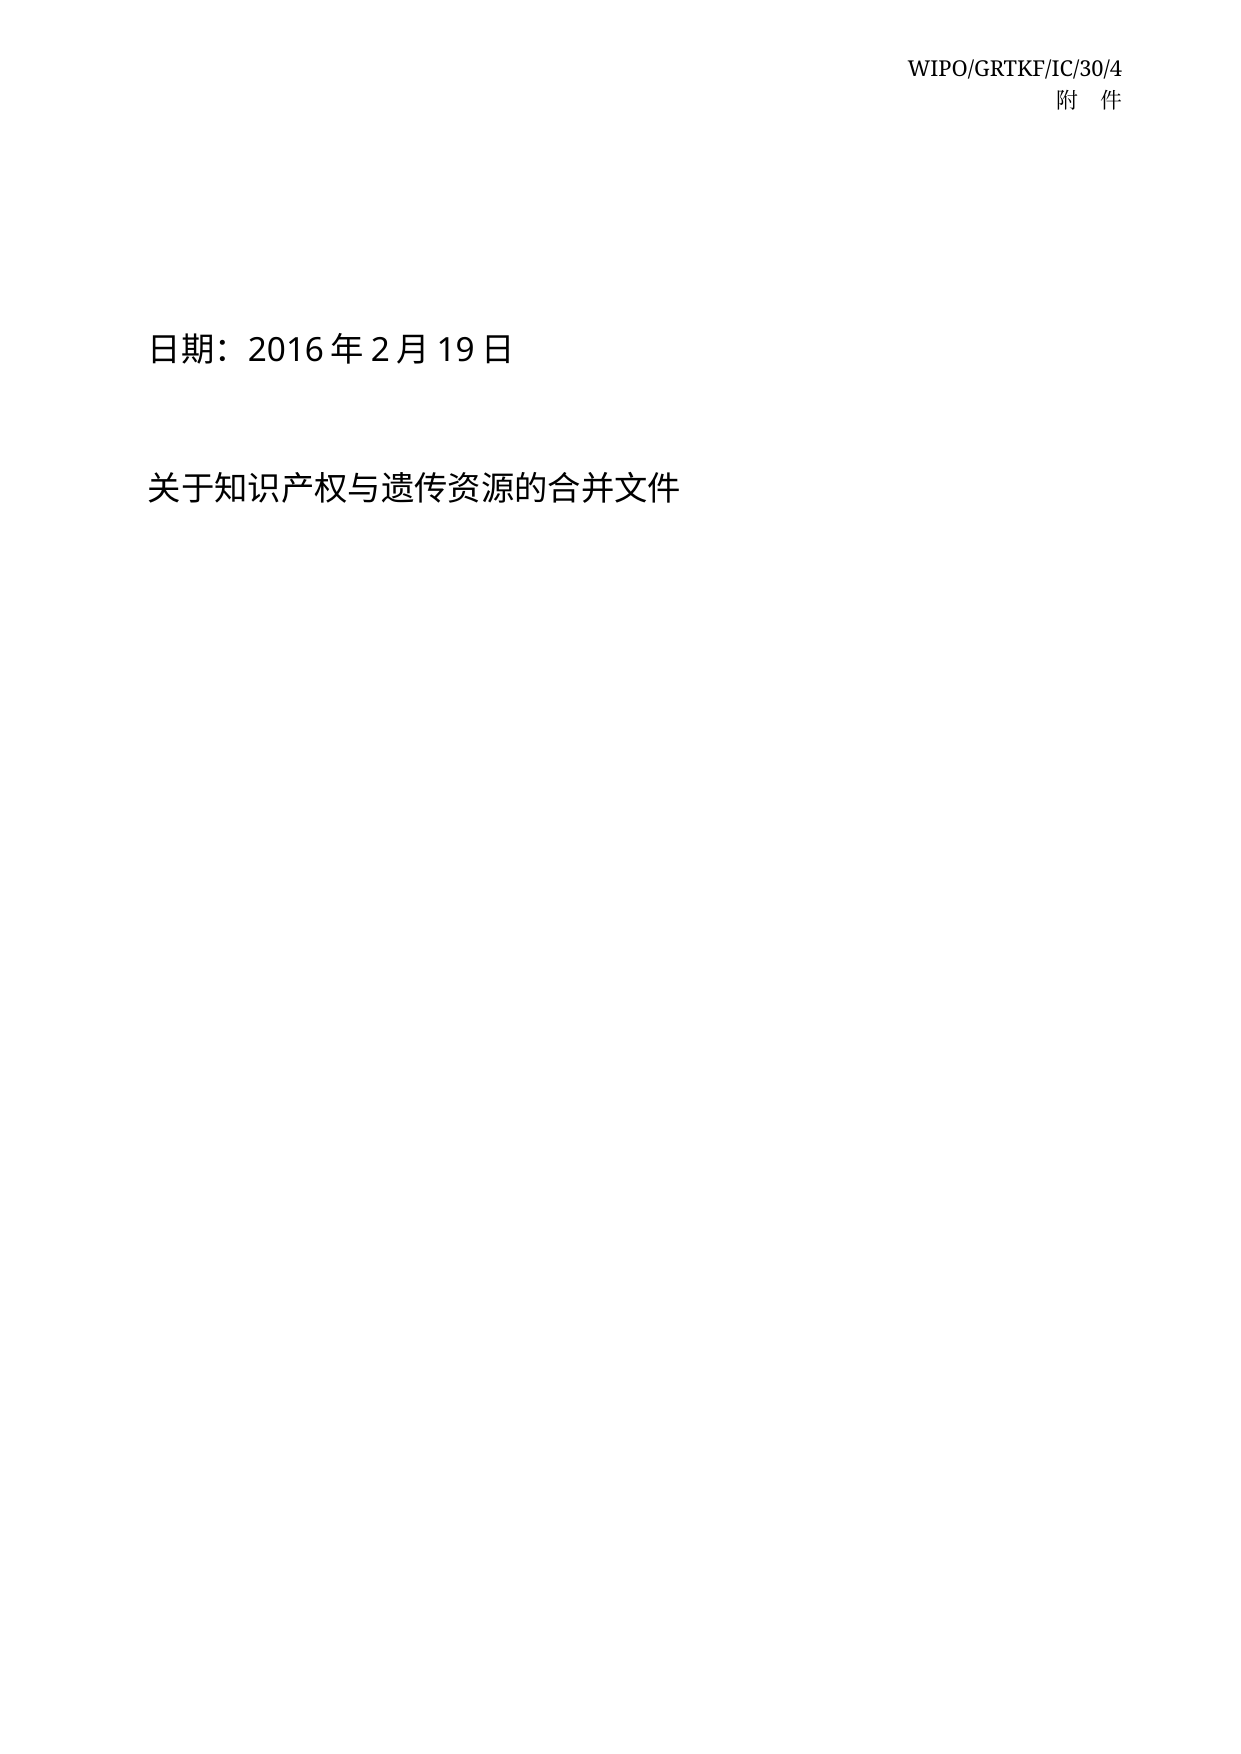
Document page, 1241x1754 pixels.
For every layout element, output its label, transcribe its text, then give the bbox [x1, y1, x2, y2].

text 关于知识产权与遗传资源的合并文件 [148, 462, 1122, 510]
text 日期：2016年2月19日 [148, 323, 1122, 371]
